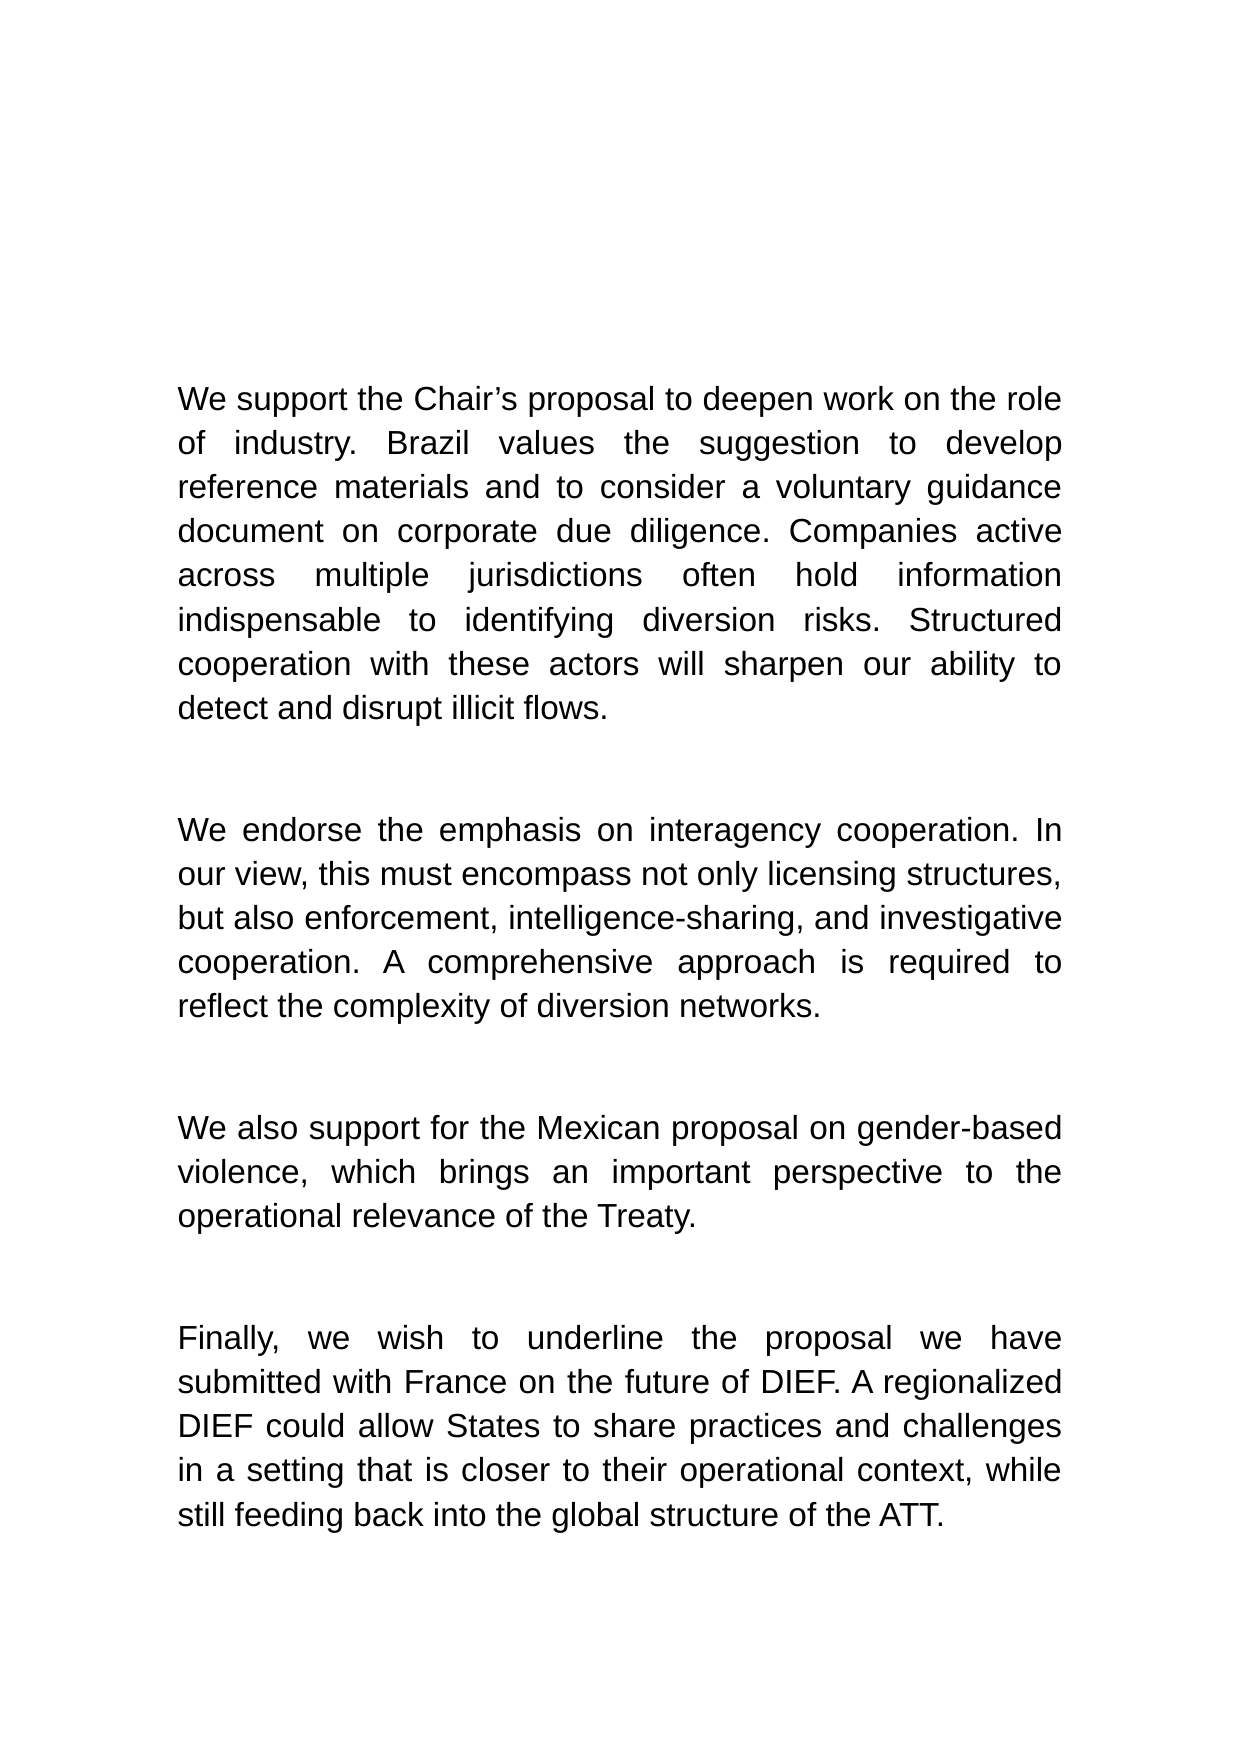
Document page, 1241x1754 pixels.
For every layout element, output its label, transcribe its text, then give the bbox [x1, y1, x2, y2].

text We also support for the Mexican proposal on gender-based violence, which brings an important perspective to the operational relevance of the Treaty. [177, 1108, 1063, 1235]
text We support the Chair’s proposal to deepen work on the role of industry. Brazil values the suggestion to develop reference materials and to consider a voluntary guidance document on corporate due diligence. Companies active across multiple jurisdictions often hold information indispensable to identifying diversion risks. Structured cooperation with these actors will sharpen our ability to detect and disrupt illicit flows. [177, 379, 1063, 726]
text Finally, we wish to underline the proposal we have submitted with France on the future of DIEF. A regionalized DIEF could allow States to share practices and challenges in a setting that is closer to their operational context, while still feeding back into the global structure of the ATT. [177, 1318, 1063, 1533]
text We endorse the emphasis on interagency cooperation. In our view, this must encompass not only licensing structures, but also enforcement, intelligence-sharing, and investigative cooperation. A comprehensive approach is required to reflect the complexity of diversion networks. [177, 809, 1063, 1025]
